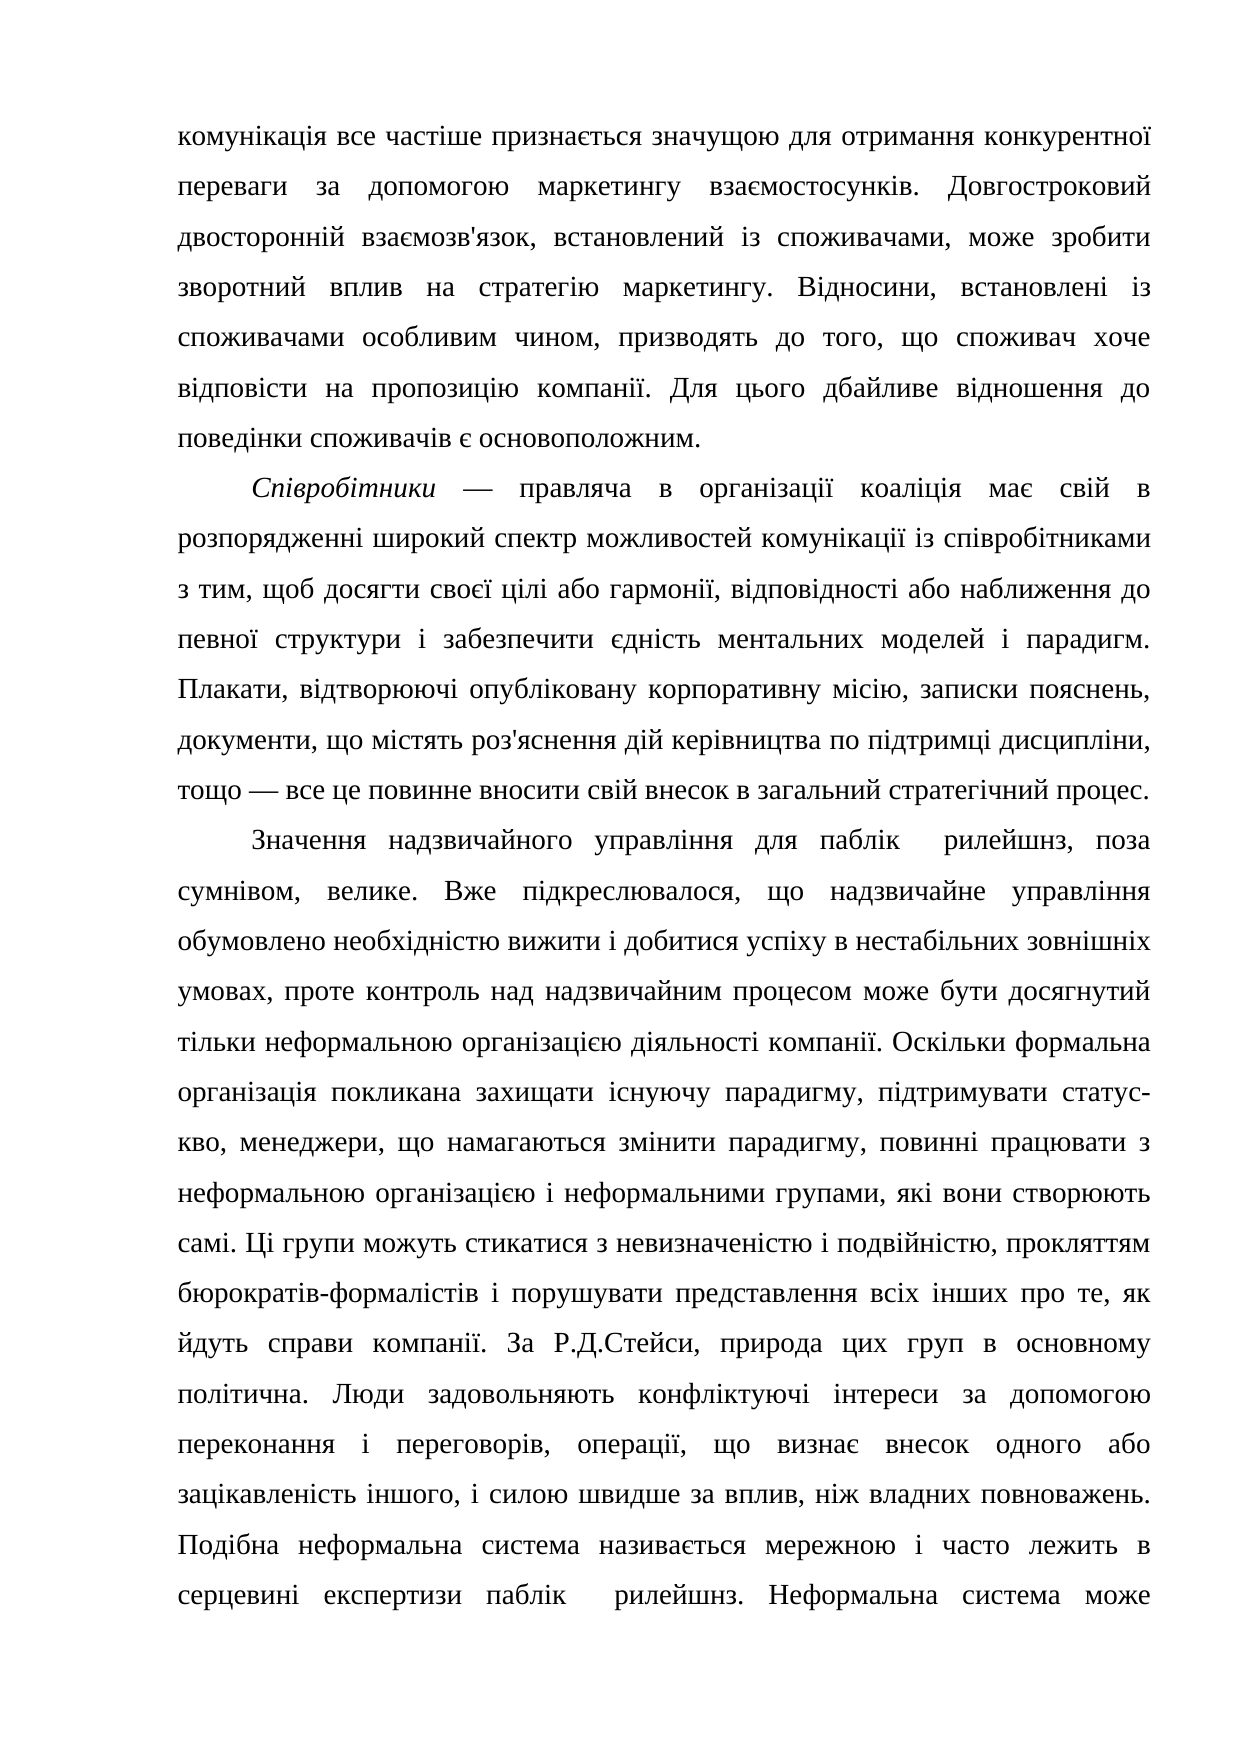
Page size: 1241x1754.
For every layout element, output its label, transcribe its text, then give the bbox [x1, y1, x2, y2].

text Співробітники — правляча в організації коаліція має свій в розпорядженні широкий спектр можливостей комунікації із співробітниками з тим, щоб досягти своєї цілі або гармонії, відповідності або наближення до певної структури і забезпечити єдність ментальних моделей і парадигм. Плакати, відтворюючі опубліковану корпоративну місію, записки пояснень, документи, що містять роз'яснення дій керівництва по підтримці дисципліни, тощо — все це повинне вносити свій внесок в загальний стратегічний процес. [177, 470, 1152, 806]
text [177, 822, 1152, 1611]
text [177, 118, 1152, 453]
